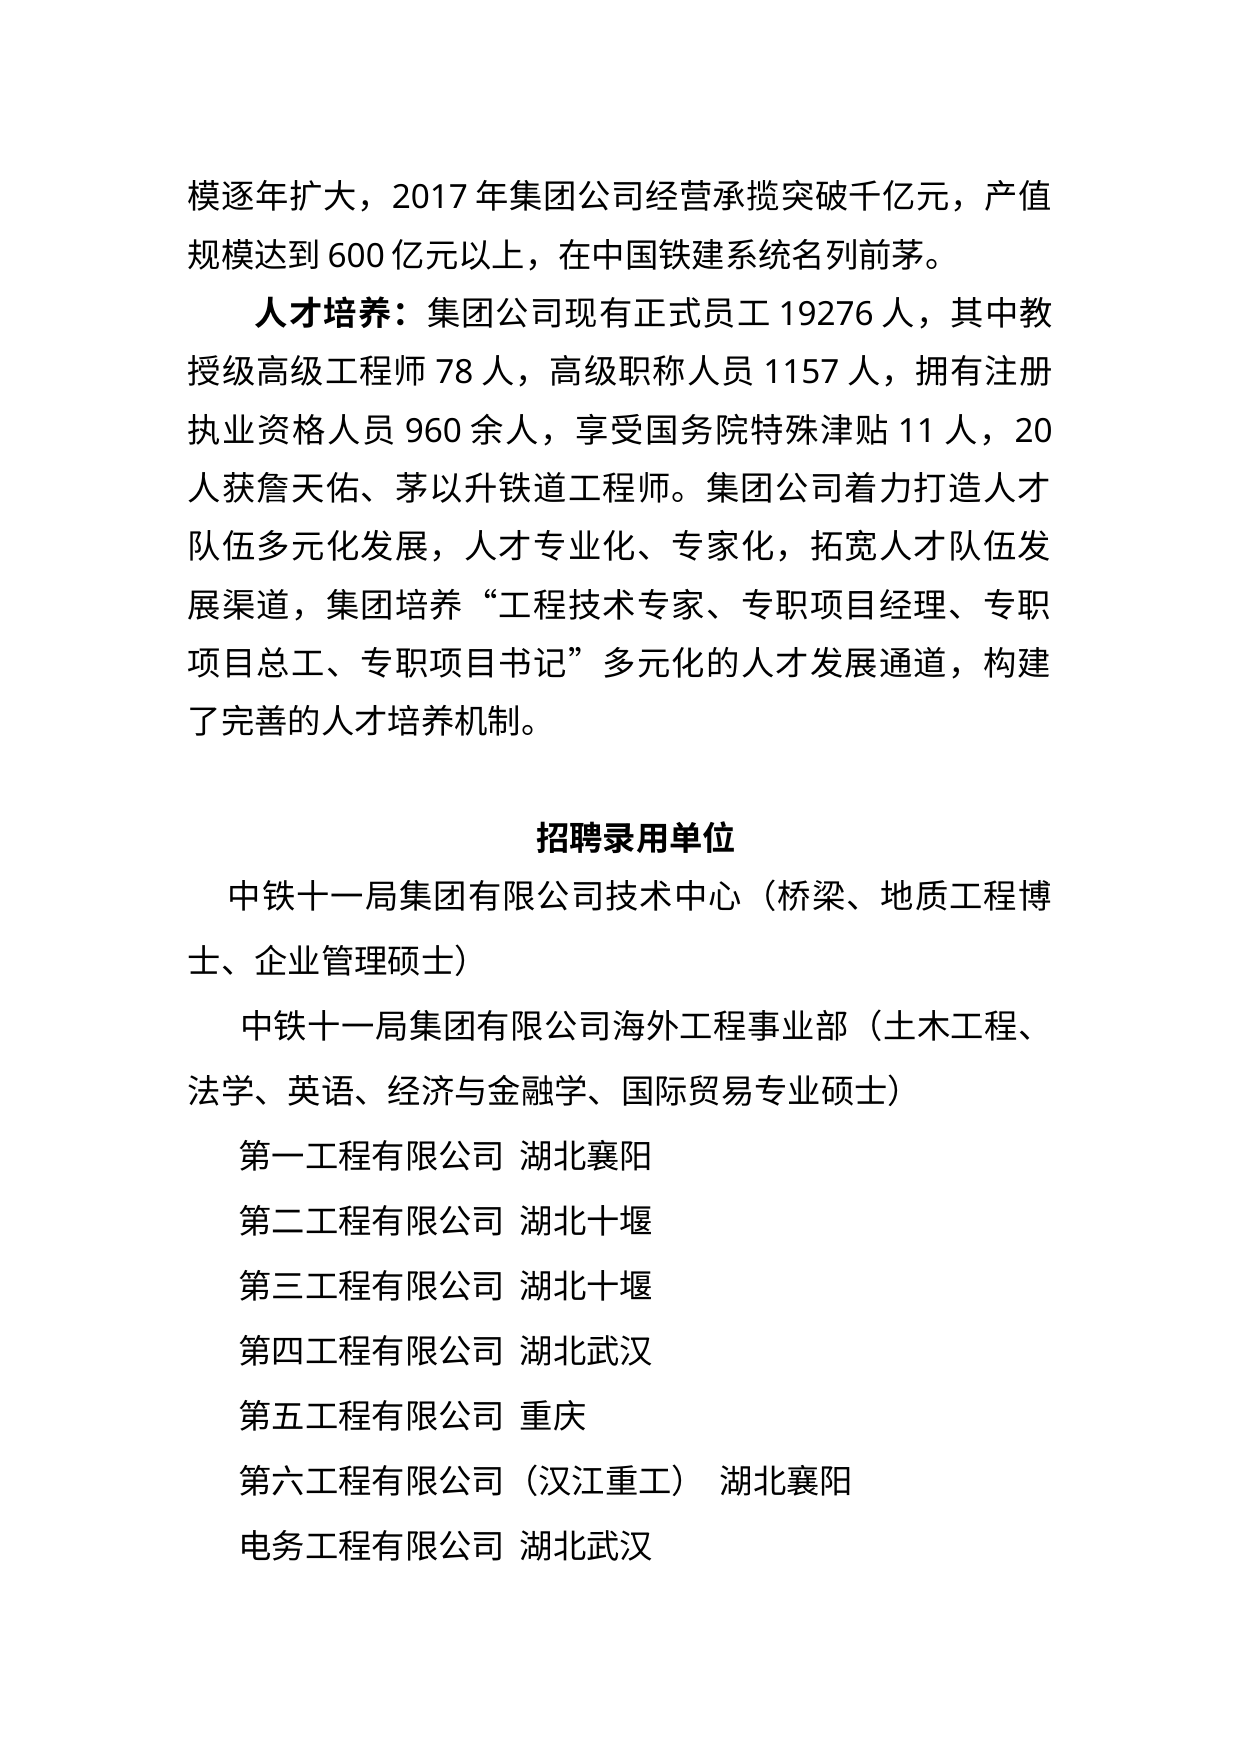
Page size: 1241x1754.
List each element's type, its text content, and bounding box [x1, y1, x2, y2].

text 中铁十一局集团有限公司技术中心（桥梁、地质工程博士、企业管理硕士） [187, 862, 1053, 992]
text 第一工程有限公司 湖北襄阳 [187, 1122, 1053, 1187]
text 招聘录用单位 [187, 804, 1053, 862]
text 第六工程有限公司（汉江重工） 湖北襄阳 [187, 1447, 1053, 1512]
text 第二工程有限公司 湖北十堰 [187, 1187, 1053, 1252]
text 电务工程有限公司 湖北武汉 [187, 1512, 1053, 1577]
text 第三工程有限公司 湖北十堰 [187, 1252, 1053, 1317]
text 人才培养：集团公司现有正式员工19276人，其中教授级高级工程师78人，高级职称人员1157人，拥有注册执业资格人员960余人，享受国务院特殊津贴11人，20人获詹天佑、茅以升铁道工程师。集团公司着力打造人才队伍多元化发展，人才专业化、专家化，拓宽人才队伍发展渠道，集团培养“工程技术专家、专职项目经理、专职项目总工、专职项目书记”多元化的人才发展通道，构建了完善的人才培养机制。 [187, 279, 1053, 745]
text 第四工程有限公司 湖北武汉 [187, 1317, 1053, 1382]
text 中铁十一局集团有限公司海外工程事业部（土木工程、法学、英语、经济与金融学、国际贸易专业硕士） [187, 992, 1053, 1122]
text 第五工程有限公司 重庆 [187, 1382, 1053, 1447]
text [187, 162, 1053, 279]
